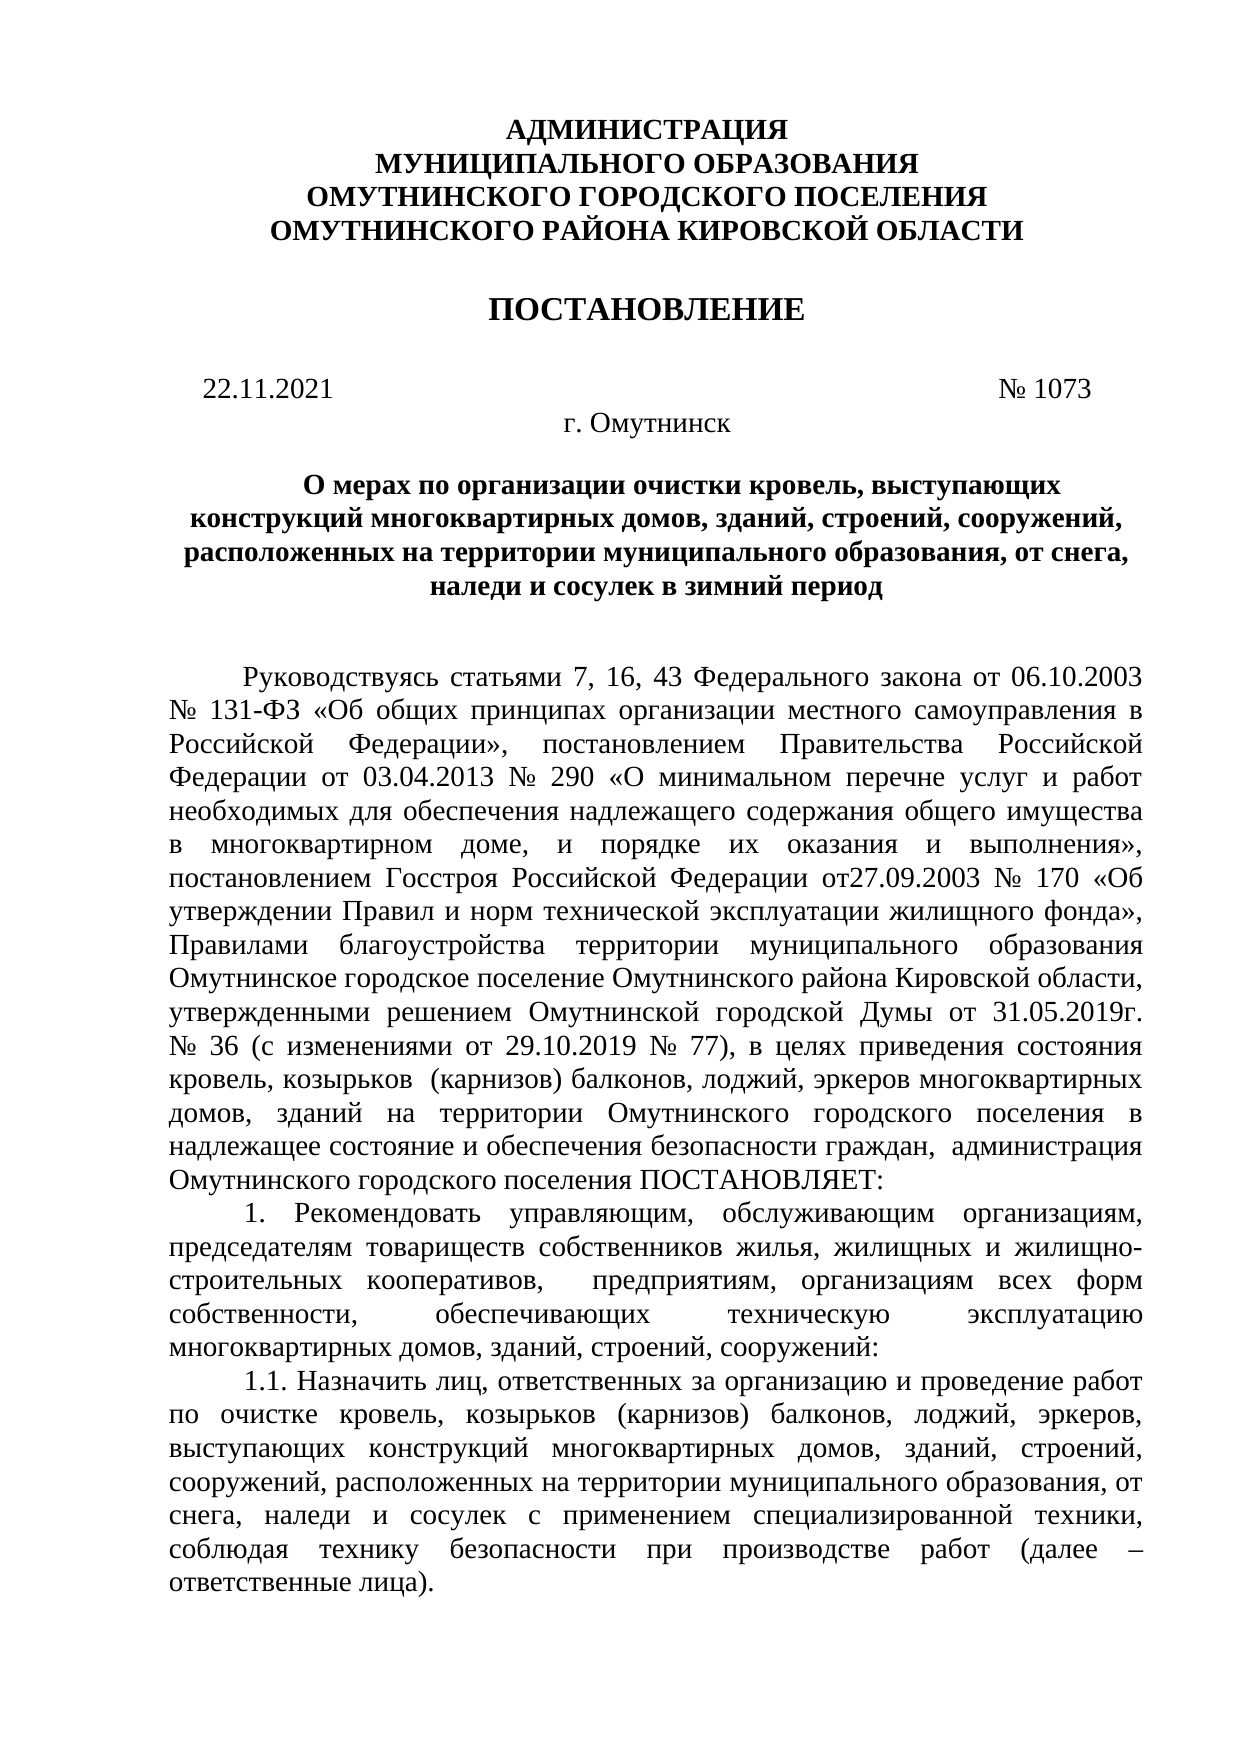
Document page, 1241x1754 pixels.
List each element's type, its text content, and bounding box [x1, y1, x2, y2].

text 1. Рекомендовать управляющим, обслуживающим организациям, председателям товариществ собственников жилья, жилищных и жилищно-строительных кооперативов, предприятиям, организациям всех форм собственности, обеспечивающих техническую эксплуатацию многоквартирных домов, зданий, строений, сооружений: [169, 1195, 1144, 1363]
text 22.11.2021 № 1073 [150, 371, 1144, 405]
text ОМУТНИНСКОГО РАЙОНА КИРОВСКОЙ ОБЛАСТИ [150, 213, 1144, 247]
text ПОСТАНОВЛЕНИЕ [150, 290, 1144, 328]
text Руководствуясь статьями 7, 16, 43 Федерального закона от 06.10.2003 № 131-ФЗ «Об общих принципах организации местного самоуправления в Российской Федерации», постановлением Правительства Российской Федерации от 03.04.2013 № 290 «О минимальном перечне услуг и работ необходимых для обеспечения надлежащего содержания общего имущества в многоквартирном доме, и порядке их оказания и выполнения», постановлением Госстроя Российской Федерации от27.09.2003 № 170 «Об утверждении Правил и норм технической эксплуатации жилищного фонда», Правилами благоустройства территории муниципального образования Омутнинское городское поселение Омутнинского района Кировской области, утвержденными решением Омутнинской городской Думы от 31.05.2019г. № 36 (с изменениями от 29.10.2019 № 77), в целях приведения состояния кровель, козырьков (карнизов) балконов, лоджий, эркеров многоквартирных домов, зданий на территории Омутнинского городского поселения в надлежащее состояние и обеспечения безопасности граждан, администрация Омутнинского городского поселения ПОСТАНОВЛЯЕТ: [169, 659, 1144, 1195]
text г. Омутнинск [150, 405, 1144, 438]
text ОМУТНИНСКОГО ГОРОДСКОГО ПОСЕЛЕНИЯ [150, 179, 1144, 213]
text МУНИЦИПАЛЬНОГО ОБРАЗОВАНИЯ [150, 146, 1144, 179]
text О мерах по организации очистки кровель, выступающих конструкций многоквартирных домов, зданий, строений, сооружений, расположенных на территории муниципального образования, от снега, наледи и сосулек в зимний период [169, 467, 1144, 601]
text АДМИНИСТРАЦИЯ [150, 112, 1144, 146]
text 1.1. Назначить лиц, ответственных за организацию и проведение работ по очистке кровель, козырьков (карнизов) балконов, лоджий, эркеров, выступающих конструкций многоквартирных домов, зданий, строений, сооружений, расположенных на территории муниципального образования, от снега, наледи и сосулек с применением специализированной техники, соблюдая технику безопасности при производстве работ (далее – ответственные лица). [169, 1363, 1144, 1598]
